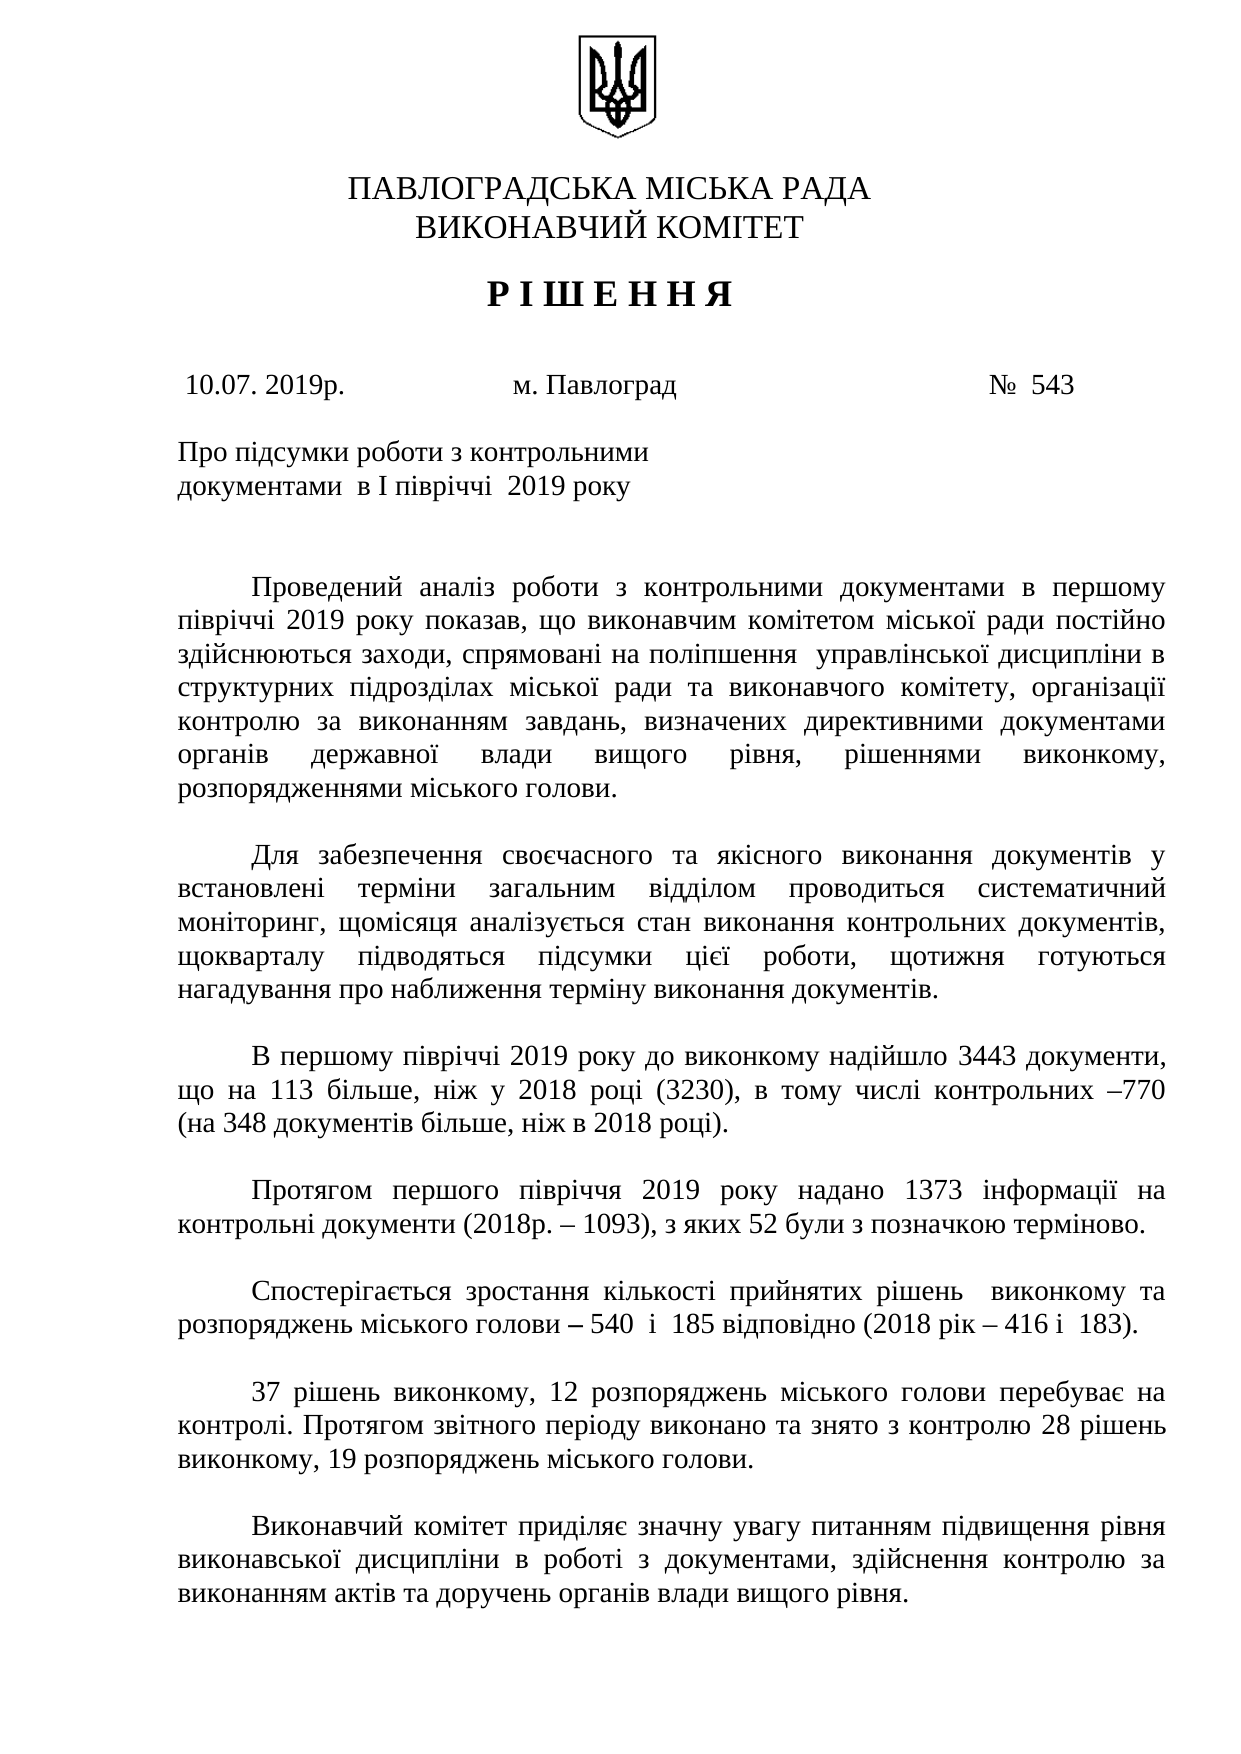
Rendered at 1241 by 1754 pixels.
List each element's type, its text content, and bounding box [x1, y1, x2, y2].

text Проведений аналіз роботи з контрольними документами в першому півріччі 2019 року показав, що виконавчим комітетом міської ради постійно здійснюються заходи, спрямовані на поліпшення управлінської дисципліни в структурних підрозділах міської ради та виконавчого комітету, організації контролю за виконанням завдань, визначених директивними документами органів державної влади вищого рівня, рішеннями виконкому, розпорядженнями міського голови. [177, 569, 1167, 803]
text В першому півріччі 2019 року до виконкому надійшло 3443 документи, що на 113 більше, ніж у 2018 році (3230), в тому числі контрольних –770 (на 348 документів більше, ніж в 2018 році). [177, 1038, 1167, 1139]
text Виконавчий комітет приділяє значну увагу питанням підвищення рівня виконавської дисципліни в роботі з документами, здійснення контролю за виконанням актів та доручень органів влади вищого рівня. [177, 1508, 1167, 1608]
text ПАВЛОГРАДСЬКА МІСЬКА РАДА [52, 169, 1167, 207]
text Про підсумки роботи з контрольними [177, 434, 1167, 468]
text 37 рішень виконкому, 12 розпоряджень міського голови перебуває на контролі. Протягом звітного періоду виконано та знято з контролю 28 рішень виконкому, 19 розпоряджень міського голови. [177, 1374, 1167, 1474]
subtitle Р І Ш Е Н Н Я [52, 272, 1167, 315]
text 10.07. 2019р. м. Павлоград № 543 [177, 367, 1167, 401]
text документами в I півріччі 2019 року [177, 468, 1167, 502]
text Спостерігається зростання кількості прийнятих рішень виконкому та розпоряджень міського голови – 540 і 185 відповідно (2018 рік – 416 і 183). [177, 1273, 1167, 1340]
picture [571, 29, 664, 144]
text Для забезпечення своєчасного та якісного виконання документів у встановлені терміни загальним відділом проводиться систематичний моніторинг, щомісяця аналізується стан виконання контрольних документів, щокварталу підводяться підсумки цієї роботи, щотижня готуються нагадування про наближення терміну виконання документів. [177, 837, 1167, 1005]
text Протягом першого півріччя 2019 року надано 1373 інформації на контрольні документи (2018р. – 1093), з яких 52 були з позначкою терміново. [177, 1172, 1167, 1239]
text ВИКОНАВЧИЙ КОМІТЕТ [52, 207, 1167, 245]
